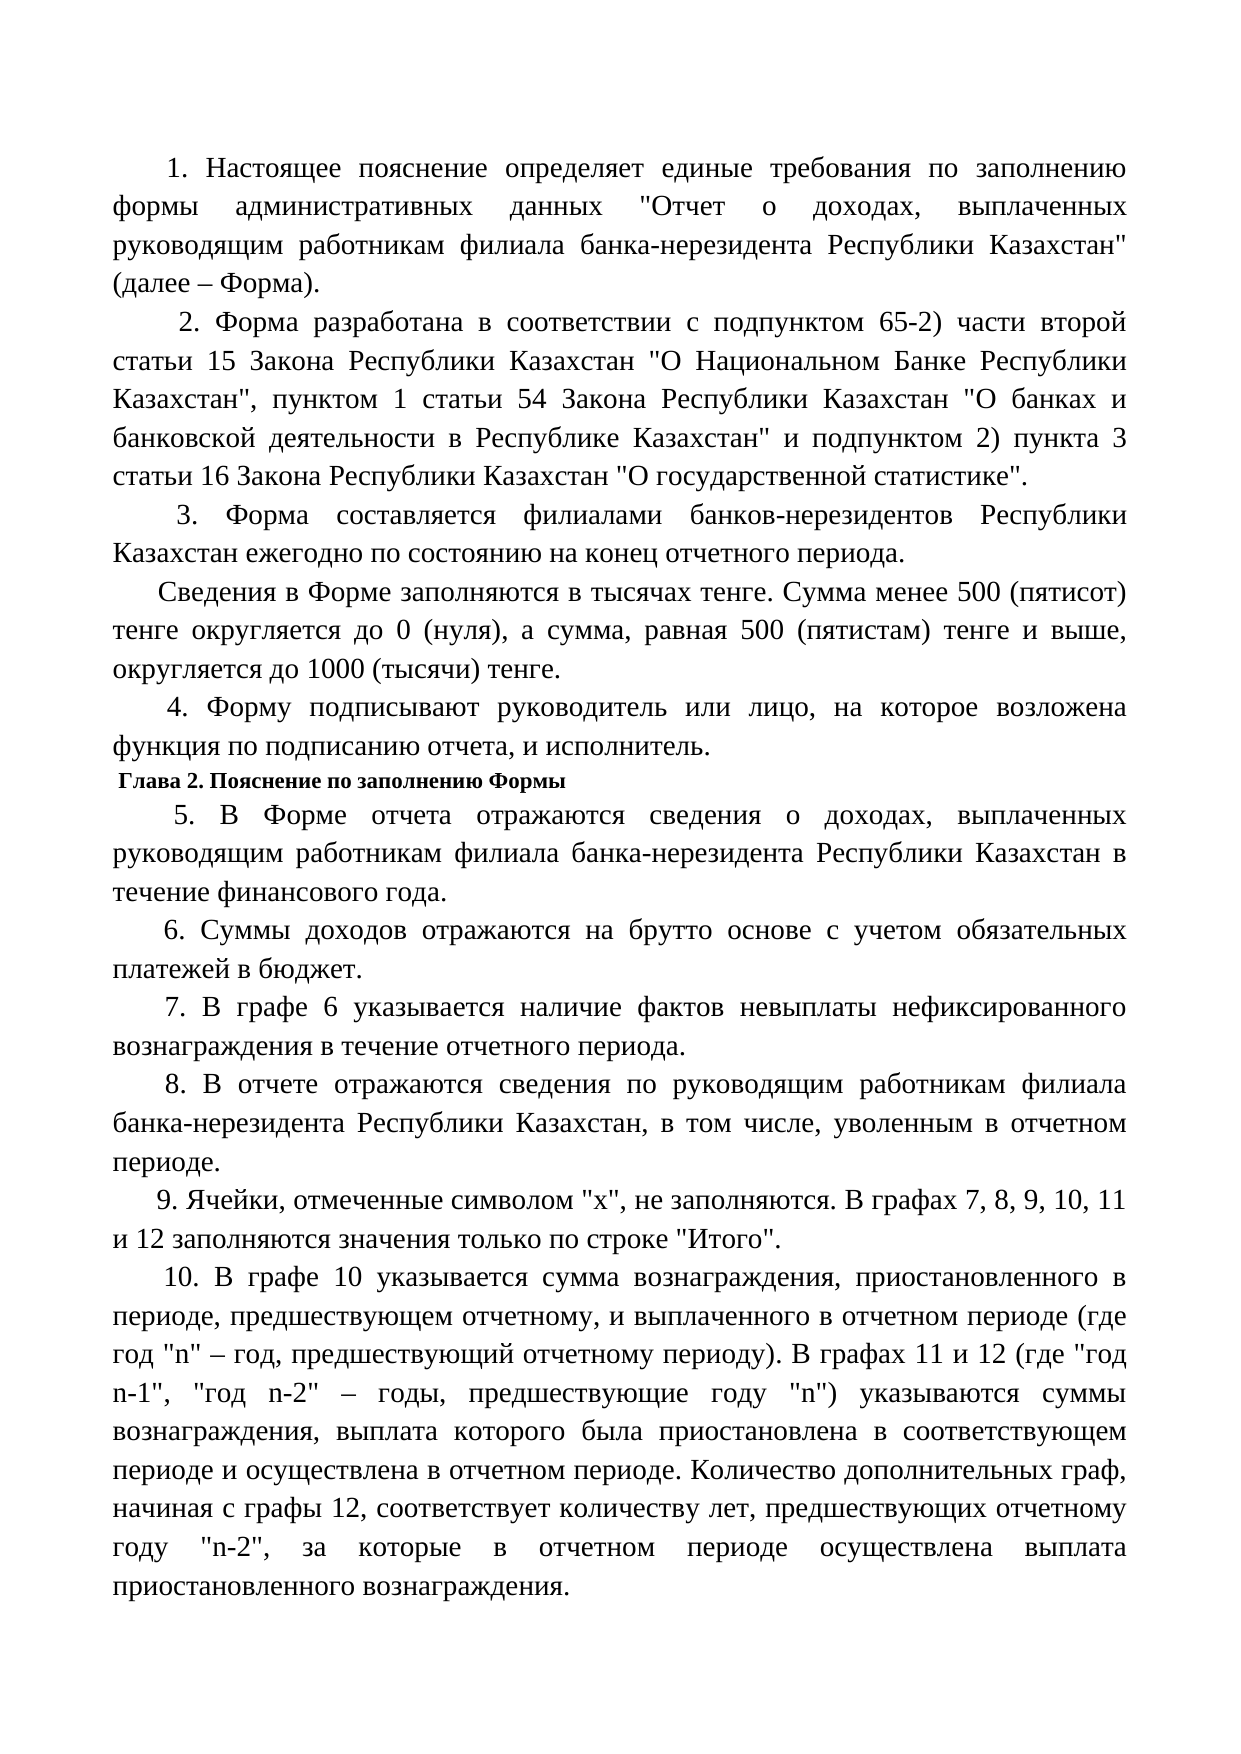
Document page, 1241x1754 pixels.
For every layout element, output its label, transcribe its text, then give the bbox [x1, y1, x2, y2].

text 3. Форма составляется филиалами банков-нерезидентов Республики Казахстан ежегодно по состоянию на конец отчетного периода. [112, 497, 1128, 569]
text Сведения в Форме заполняются в тысячах тенге. Сумма менее 500 (пятисот) тенге округляется до 0 (нуля), а сумма, равная 500 (пятистам) тенге и выше, округляется до 1000 (тысячи) тенге. [112, 574, 1128, 684]
text 10. В графе 10 указывается сумма вознаграждения, приостановленного в периоде, предшествующем отчетному, и выплаченного в отчетном периоде (где год "n" – год, предшествующий отчетному периоду). В графах 11 и 12 (где "год n-1", "год n-2" – годы, предшествующие году "n") указываются суммы вознаграждения, выплата которого была приостановлена в соответствующем периоде и осуществлена в отчетном периоде. Количество дополнительных граф, начиная с графы 12, соответствует количеству лет, предшествующих отчетному году "n-2", за которые в отчетном периоде осуществлена выплата приостановленного вознаграждения. [112, 1259, 1128, 1601]
text 8. В отчете отражаются сведения по руководящим работникам филиала банка-нерезидента Республики Казахстан, в том числе, уволенным в отчетном периоде. [112, 1067, 1128, 1177]
text 5. В Форме отчета отражаются сведения о доходах, выплаченных руководящим работникам филиала банка-нерезидента Республики Казахстан в течение финансового года. [112, 797, 1128, 907]
text 9. Ячейки, отмеченные символом "х", не заполняются. В графах 7, 8, 9, 10, 11 и 12 заполняются значения только по строке "Итого". [112, 1182, 1128, 1254]
text 4. Форму подписывают руководитель или лицо, на которое возложена функция по подписанию отчета, и исполнитель. [112, 689, 1128, 762]
text 2. Форма разработана в соответствии с подпунктом 65-2) части второй статьи 15 Закона Республики Казахстан "О Национальном Банке Республики Казахстан", пунктом 1 статьи 54 Закона Республики Казахстан "О банках и банковской деятельности в Республике Казахстан" и подпунктом 2) пункта 3 статьи 16 Закона Республики Казахстан "О государственной статистике". [112, 304, 1128, 492]
text 6. Суммы доходов отражаются на брутто основе с учетом обязательных платежей в бюджет. [112, 912, 1128, 984]
text 7. В графе 6 указывается наличие фактов невыплаты нефиксированного вознаграждения в течение отчетного периода. [112, 989, 1128, 1062]
text Глава 2. Пояснение по заполнению Формы [112, 767, 1128, 793]
text 1. Настоящее пояснение определяет единые требования по заполнению формы административных данных "Отчет о доходах, выплаченных руководящим работникам филиала банка-нерезидента Республики Казахстан" (далее – Форма). [112, 150, 1128, 299]
